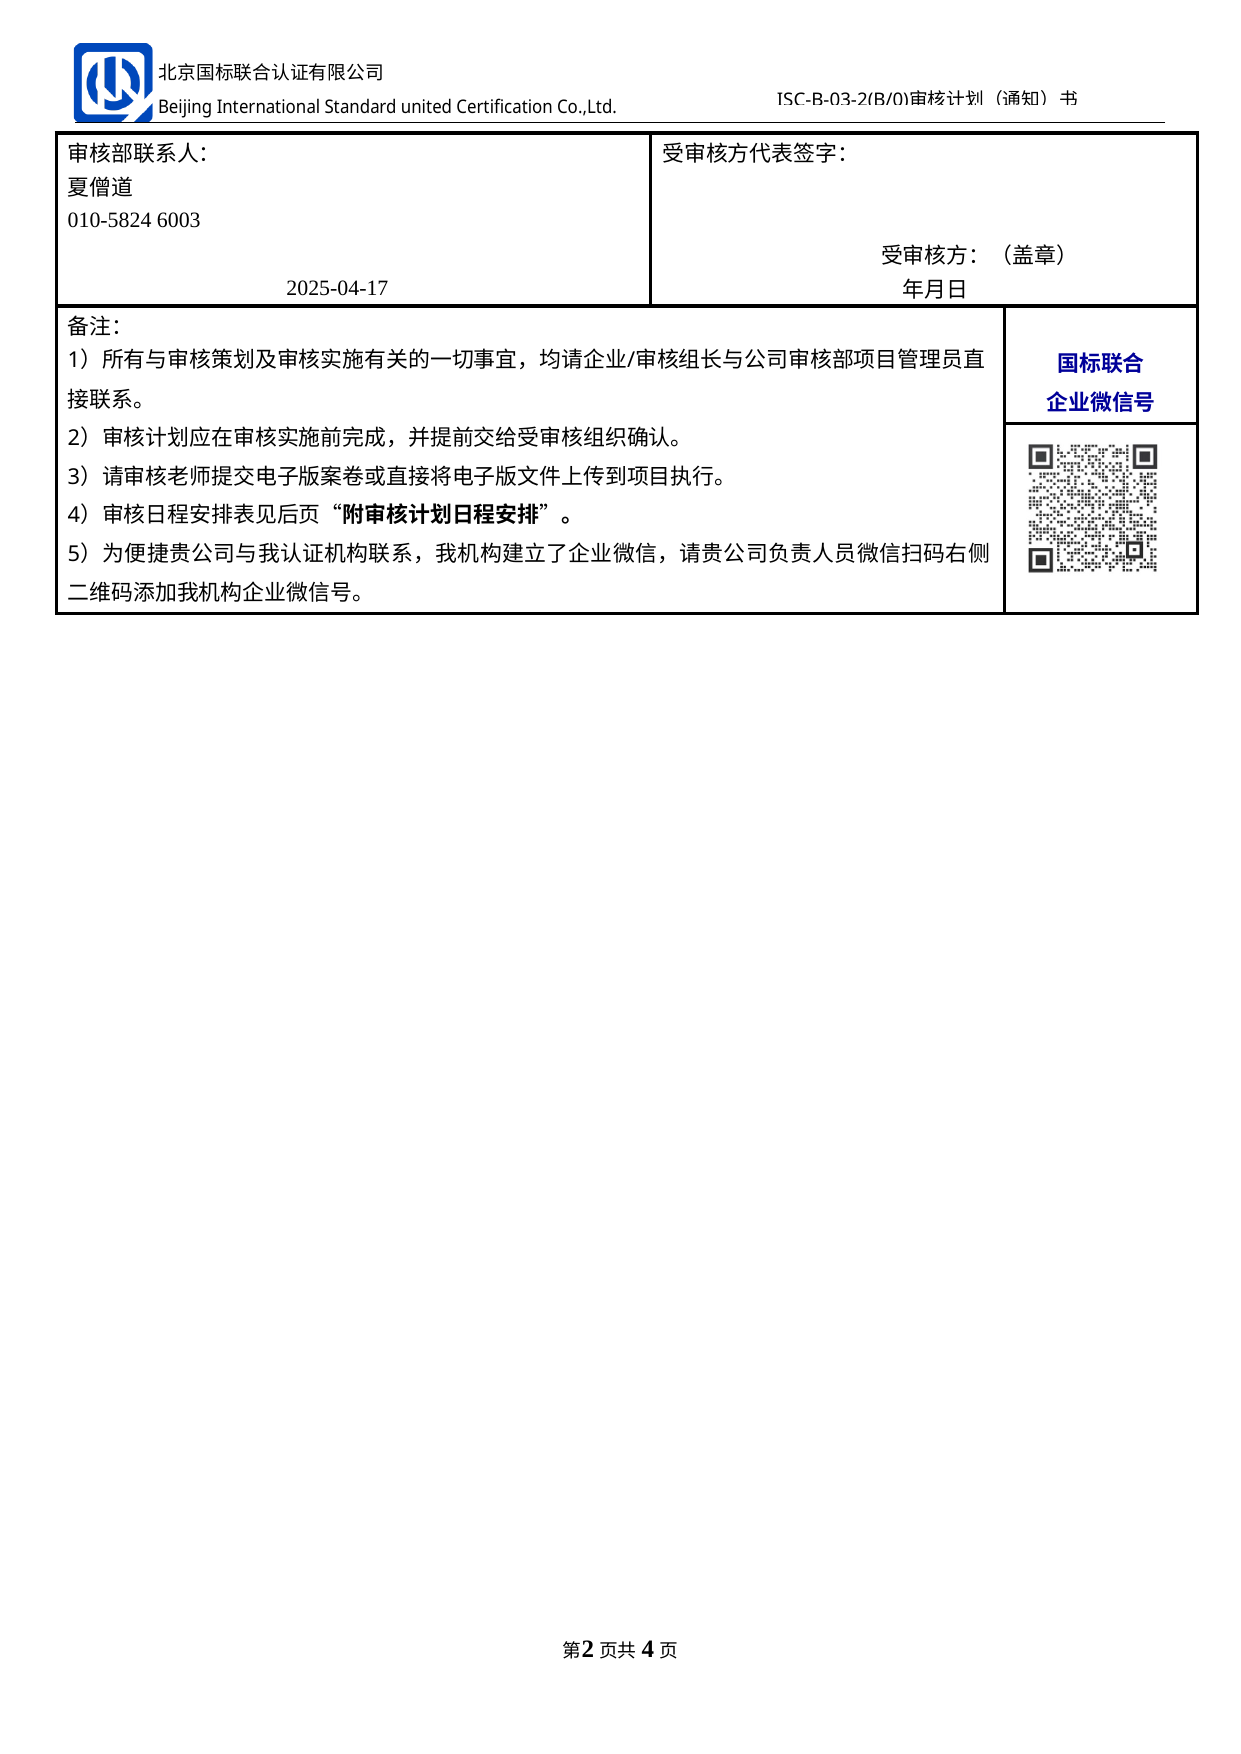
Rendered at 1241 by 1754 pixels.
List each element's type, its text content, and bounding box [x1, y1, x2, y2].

picture [73, 43, 153, 123]
table_cell 受审核方代表签字： 受审核方：（盖章） 年月日 [652, 135, 1196, 304]
table_cell 备注： 1）所有与审核策划及审核实施有关的一切事宜，均请企业/审核组长与公司审核部项目管理员直接联系。 2）审核计划应在审核实施前完成，并提前交给受审核组织确认。 3）请审核老师提交电子版案卷或直接将电子版文件上传到项目执行。 4）审核日程安排表见后页“附审核计划日程安排”。 5）为便捷贵公司与我认证机构联系，我机构建立了企业微信，请贵公司负责人员微信扫码右侧二维码添加我机构企业微信号。 [58, 308, 1003, 612]
picture [1020, 438, 1166, 582]
table_cell 审核部联系人： 夏僧道 010-5824 6003 2025-04-17 [58, 135, 649, 304]
table_cell [1006, 425, 1196, 612]
table_cell 国标联合 企业微信号 [1006, 308, 1196, 422]
